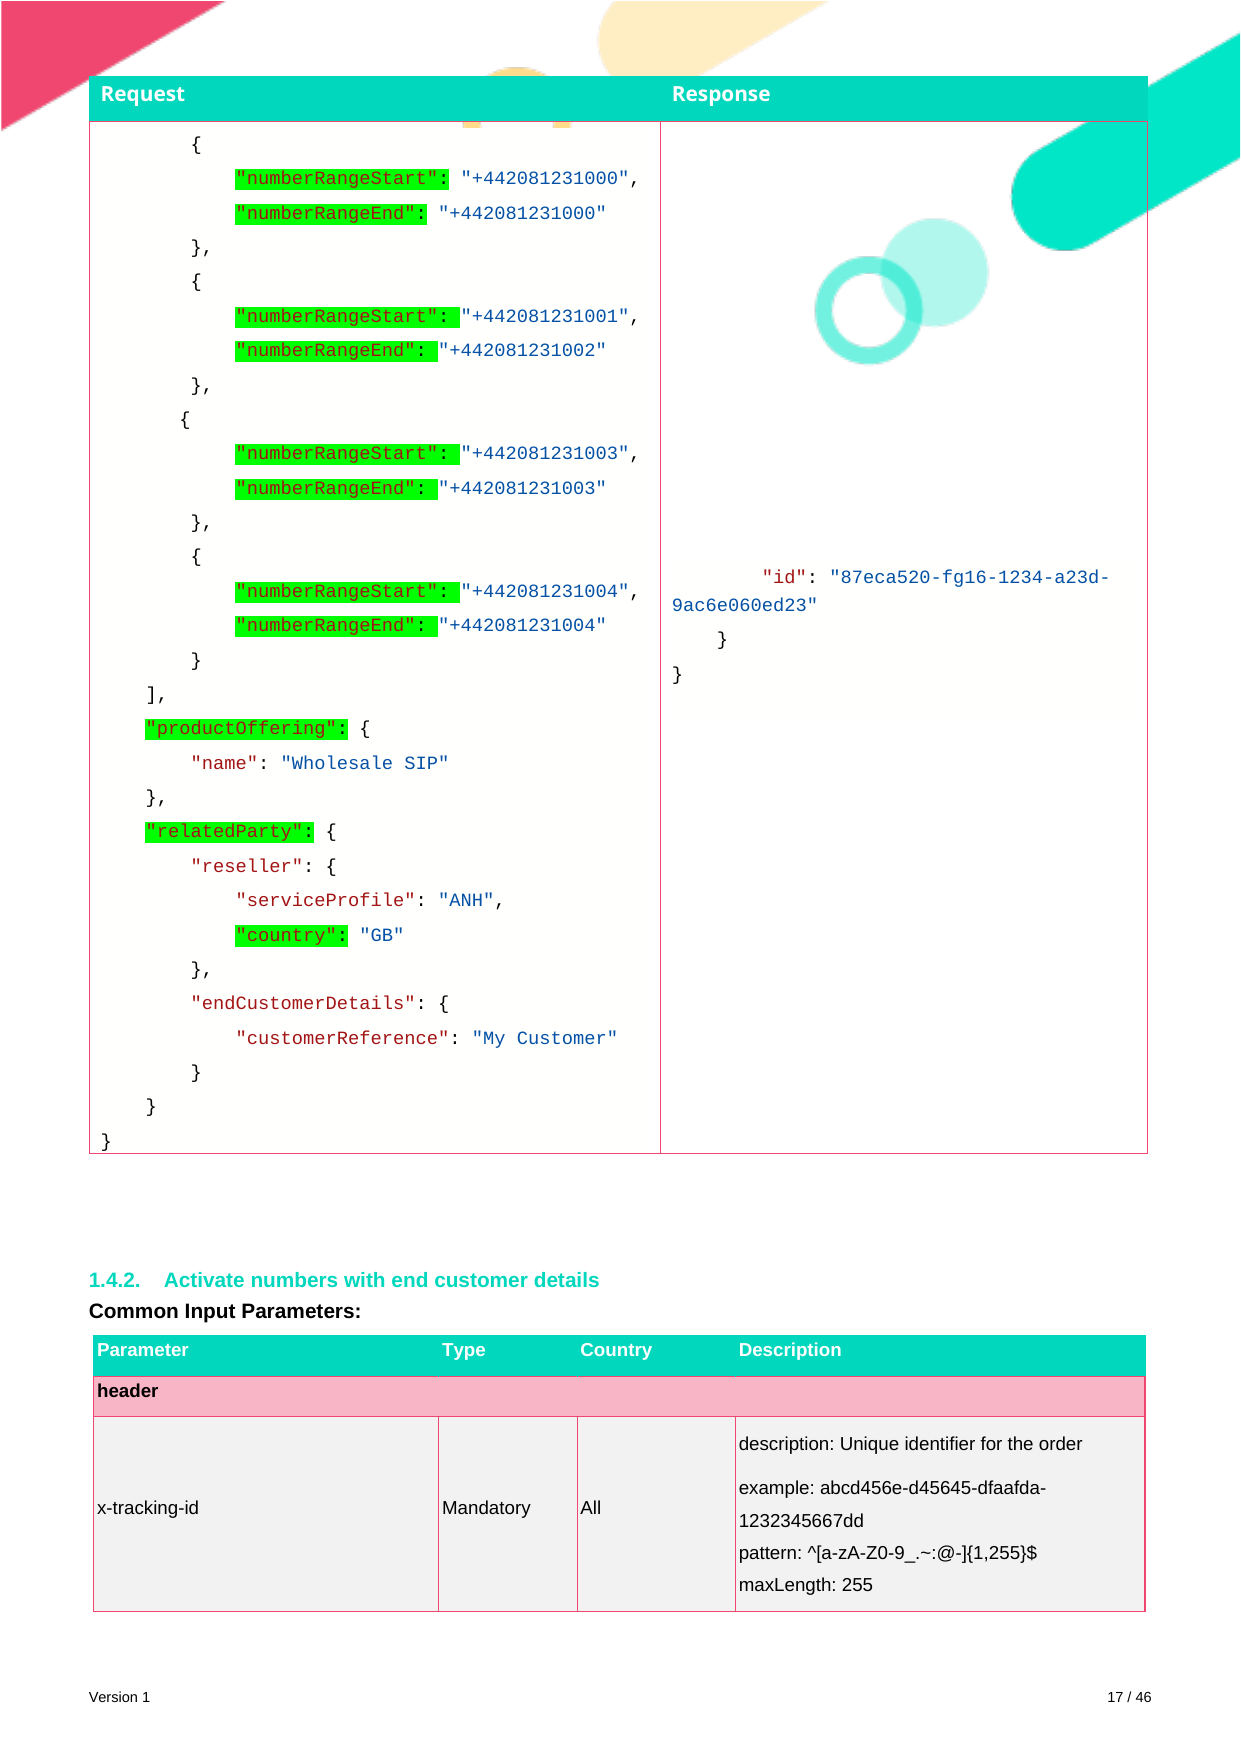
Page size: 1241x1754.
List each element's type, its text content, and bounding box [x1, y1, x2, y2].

table_cell header [94, 1377, 1144, 1416]
table_header Description [736, 1336, 1144, 1376]
table_cell Mandatory [439, 1417, 577, 1611]
table_header Request [90, 78, 660, 121]
table_header Response [661, 78, 1147, 121]
subtitle Activate numbers with end customer details [88, 1266, 1150, 1291]
table_header Type [439, 1336, 577, 1376]
table_cell All [578, 1417, 735, 1611]
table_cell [90, 122, 660, 1153]
table_cell description: Unique identifier for the order example: abcd456e-d45645-dfaafda-1232345667dd pattern: ^[a-zA-Z0-9_.~:@-]{1,255}$ maxLength: 255 [736, 1417, 1144, 1611]
table_header Country [578, 1336, 735, 1376]
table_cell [661, 122, 1147, 1153]
text Common Input Parameters: [88, 1298, 1150, 1323]
table_header Parameter [94, 1336, 438, 1376]
picture [1, 1, 1241, 379]
table_cell x-tracking-id [94, 1417, 438, 1611]
